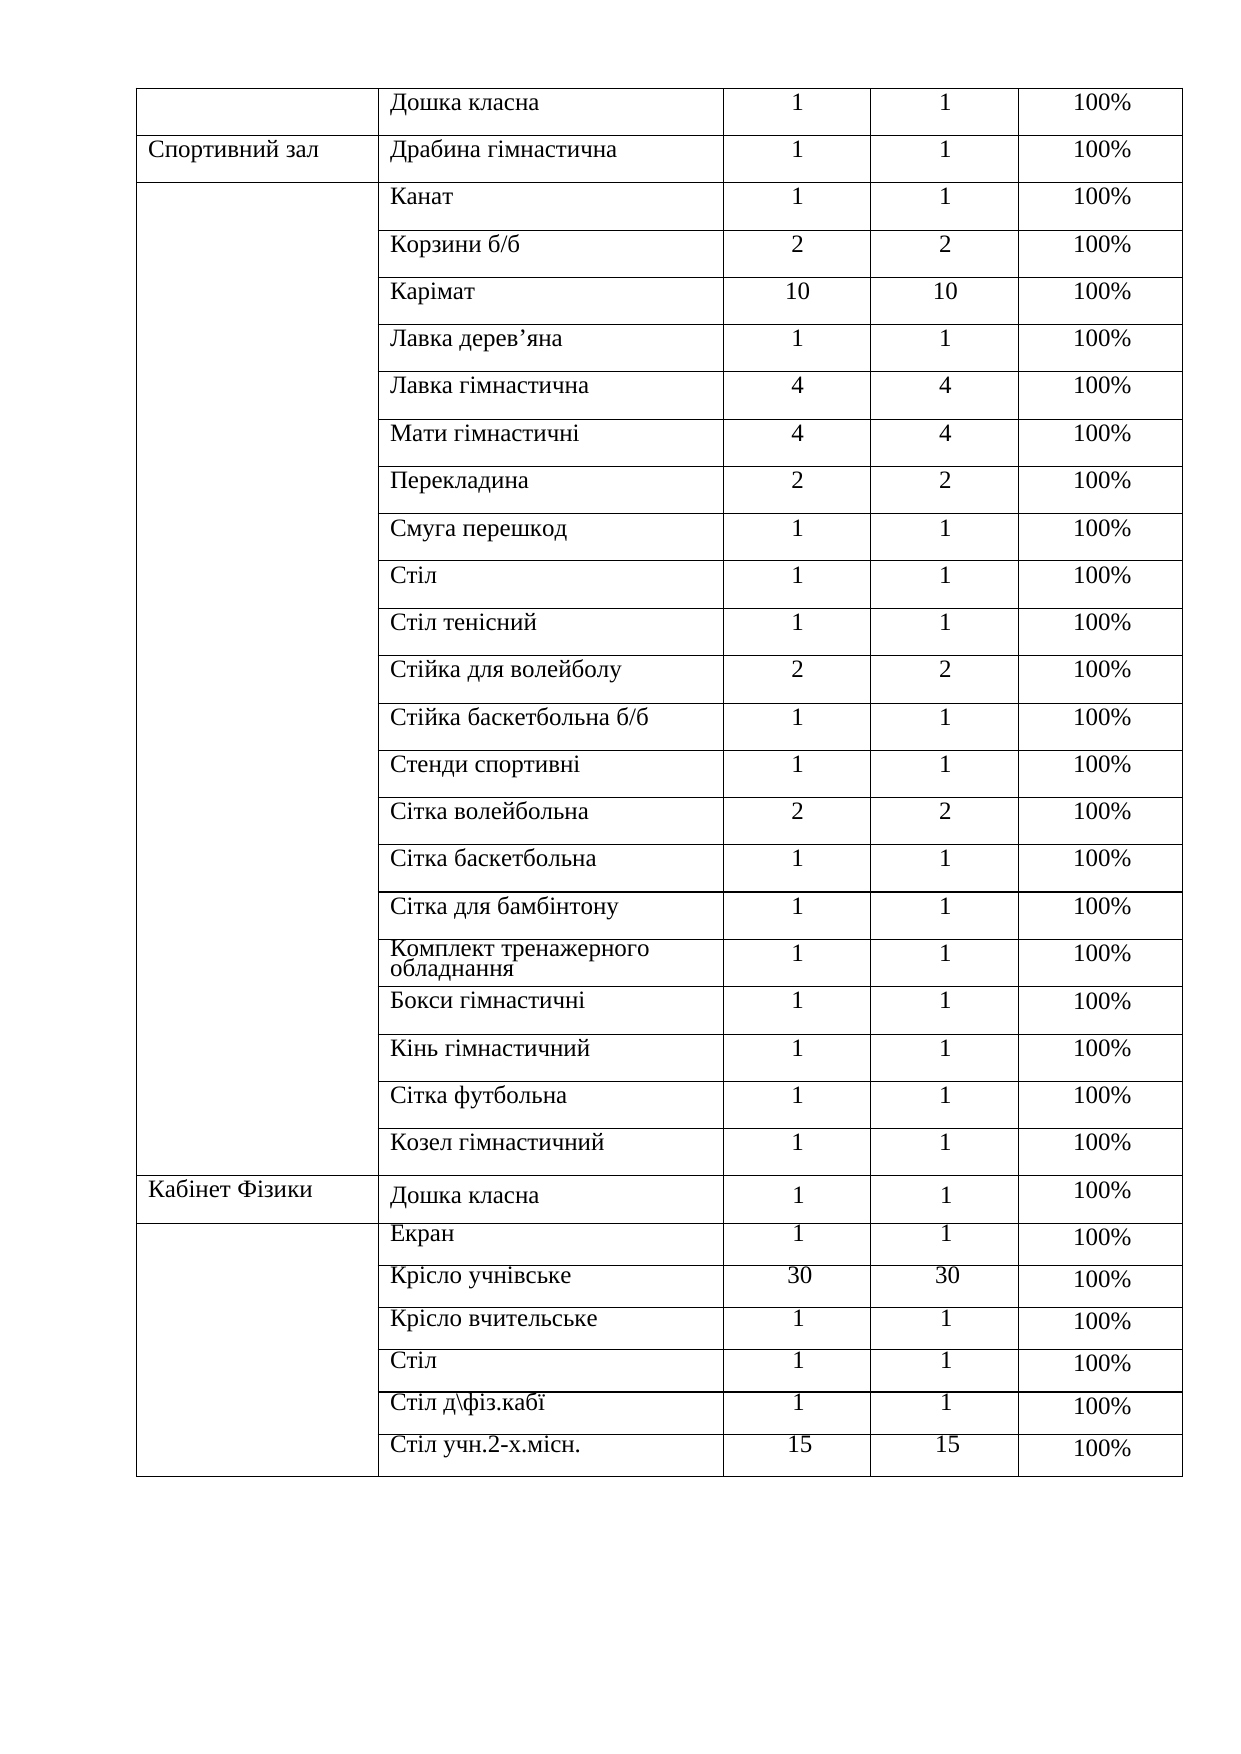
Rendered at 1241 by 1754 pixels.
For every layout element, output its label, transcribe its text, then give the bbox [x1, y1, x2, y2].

table_cell 1 [871, 325, 1018, 371]
table_cell 100% [1019, 609, 1182, 655]
table_cell 100% [1019, 1435, 1182, 1476]
table_cell 1 [724, 987, 870, 1033]
table_cell 1 [724, 1129, 870, 1175]
table_cell 100% [1019, 1308, 1182, 1349]
table_cell Стійка баскетбольна б/б [379, 704, 723, 749]
table_cell 100% [1019, 1176, 1182, 1223]
table_cell 1 [871, 183, 1018, 229]
table_cell 1 [724, 183, 870, 229]
table_cell 1 [871, 845, 1018, 891]
table_cell 100% [1019, 751, 1182, 797]
table_cell 100% [1019, 514, 1182, 560]
table_cell Стiл [379, 1350, 723, 1391]
table_cell 1 [871, 609, 1018, 655]
table_cell 100% [1019, 1224, 1182, 1265]
table_cell 100% [1019, 183, 1182, 229]
table_cell 1 [724, 1082, 870, 1128]
table_cell 2 [724, 656, 870, 702]
table_cell 1 [871, 1393, 1018, 1433]
table_cell 1 [871, 514, 1018, 560]
table_cell Лавка гімнастична [379, 372, 723, 419]
table_cell 2 [871, 467, 1018, 513]
table_cell Лавка дерев’яна [379, 325, 723, 371]
table_cell 1 [871, 1224, 1018, 1265]
table_cell Крiсло вчительське [379, 1308, 723, 1349]
table_cell 1 [724, 1035, 870, 1081]
table_cell Бокси гімнастичні [379, 987, 723, 1033]
table_cell 2 [724, 467, 870, 513]
table_cell Стiл д\фiз.кабї [379, 1393, 723, 1433]
table_cell Спортивний зал [137, 136, 378, 182]
table_header [137, 89, 378, 135]
table_cell Сітка волейбольна [379, 798, 723, 844]
table_cell 100% [1019, 1393, 1182, 1433]
table_cell Стіл тенісний [379, 609, 723, 655]
table_cell Стіл [379, 561, 723, 608]
table_cell 1 [724, 1350, 870, 1391]
table_cell 4 [724, 372, 870, 419]
table_cell 1 [871, 1035, 1018, 1081]
table_cell 4 [871, 420, 1018, 466]
table_cell 15 [871, 1435, 1018, 1476]
table_cell Стiл учн.2-х.мiсн. [379, 1435, 723, 1476]
table_cell 2 [871, 798, 1018, 844]
table_cell 100% [1019, 656, 1182, 702]
table_cell Перекладина [379, 467, 723, 513]
table_cell Канат [379, 183, 723, 229]
table_cell 100% [1019, 231, 1182, 277]
table_cell 1 [724, 1308, 870, 1349]
table_cell 2 [724, 798, 870, 844]
table_cell 100% [1019, 136, 1182, 182]
table_cell 100% [1019, 1129, 1182, 1175]
table_cell 1 [724, 609, 870, 655]
table_header 100% [1019, 89, 1182, 135]
table_cell Сітка баскетбольна [379, 845, 723, 891]
table_cell 1 [724, 1393, 870, 1433]
table_cell 1 [724, 1176, 870, 1223]
table_cell 1 [871, 136, 1018, 182]
table_cell 15 [724, 1435, 870, 1476]
table_cell 100% [1019, 467, 1182, 513]
table_cell 100% [1019, 1035, 1182, 1081]
table_cell 100% [1019, 1266, 1182, 1307]
table_cell 1 [871, 940, 1018, 986]
table_cell 100% [1019, 893, 1182, 939]
table_cell Сітка для бамбінтону [379, 893, 723, 939]
table_cell 100% [1019, 987, 1182, 1033]
table_cell Карімат [379, 278, 723, 324]
table_cell 1 [724, 325, 870, 371]
table_cell 100% [1019, 1350, 1182, 1391]
table_cell 2 [724, 231, 870, 277]
table_cell 1 [871, 1129, 1018, 1175]
table_cell 1 [724, 893, 870, 939]
table_cell 100% [1019, 940, 1182, 986]
table_cell 1 [724, 940, 870, 986]
table_cell 1 [871, 704, 1018, 749]
table_cell 100% [1019, 1082, 1182, 1128]
table_cell 10 [724, 278, 870, 324]
table_cell Мати гімнастичні [379, 420, 723, 466]
table_cell Кінь гімнастичний [379, 1035, 723, 1081]
table_cell 1 [724, 514, 870, 560]
table_cell 1 [871, 1082, 1018, 1128]
table_cell 1 [724, 1224, 870, 1265]
table_cell Стенди спортивні [379, 751, 723, 797]
table_cell 30 [871, 1266, 1018, 1307]
table_cell 1 [871, 751, 1018, 797]
table_cell 4 [871, 372, 1018, 419]
table_cell 4 [724, 420, 870, 466]
table_cell 1 [724, 704, 870, 749]
table_cell 1 [871, 561, 1018, 608]
table_cell 100% [1019, 325, 1182, 371]
table_cell 100% [1019, 278, 1182, 324]
table_cell 2 [871, 231, 1018, 277]
table_cell Кабінет Фізики [137, 1176, 378, 1223]
table_cell 1 [724, 136, 870, 182]
table_cell Козел гімнастичний [379, 1129, 723, 1175]
table_cell Смуга перешкод [379, 514, 723, 560]
table_cell 1 [871, 893, 1018, 939]
table_cell Комплект тренажерного обладнання [379, 940, 723, 986]
table_cell 1 [724, 751, 870, 797]
table_header 1 [871, 89, 1018, 135]
table_cell 1 [871, 1308, 1018, 1349]
table_cell 10 [871, 278, 1018, 324]
table_cell Корзини б/б [379, 231, 723, 277]
table_cell 1 [724, 845, 870, 891]
table_cell Стійка для волейболу [379, 656, 723, 702]
table_cell 100% [1019, 561, 1182, 608]
table_cell Крiсло учнiвське [379, 1266, 723, 1307]
table_cell Драбина гімнастична [379, 136, 723, 182]
table_cell 1 [871, 987, 1018, 1033]
table_cell 30 [724, 1266, 870, 1307]
table_cell 1 [871, 1350, 1018, 1391]
table_cell Екран [379, 1224, 723, 1265]
table_cell 2 [871, 656, 1018, 702]
table_cell 100% [1019, 372, 1182, 419]
table_cell Дошка класна [379, 1176, 723, 1223]
table_cell [137, 183, 378, 1175]
table_header 1 [724, 89, 870, 135]
table_header Дошка класна [379, 89, 723, 135]
table_cell 1 [871, 1176, 1018, 1223]
table_cell [137, 1224, 378, 1476]
table_cell Сітка футбольна [379, 1082, 723, 1128]
table_cell 1 [724, 561, 870, 608]
table_cell 100% [1019, 704, 1182, 749]
table_cell 100% [1019, 798, 1182, 844]
table_cell 100% [1019, 420, 1182, 466]
table_cell 100% [1019, 845, 1182, 891]
